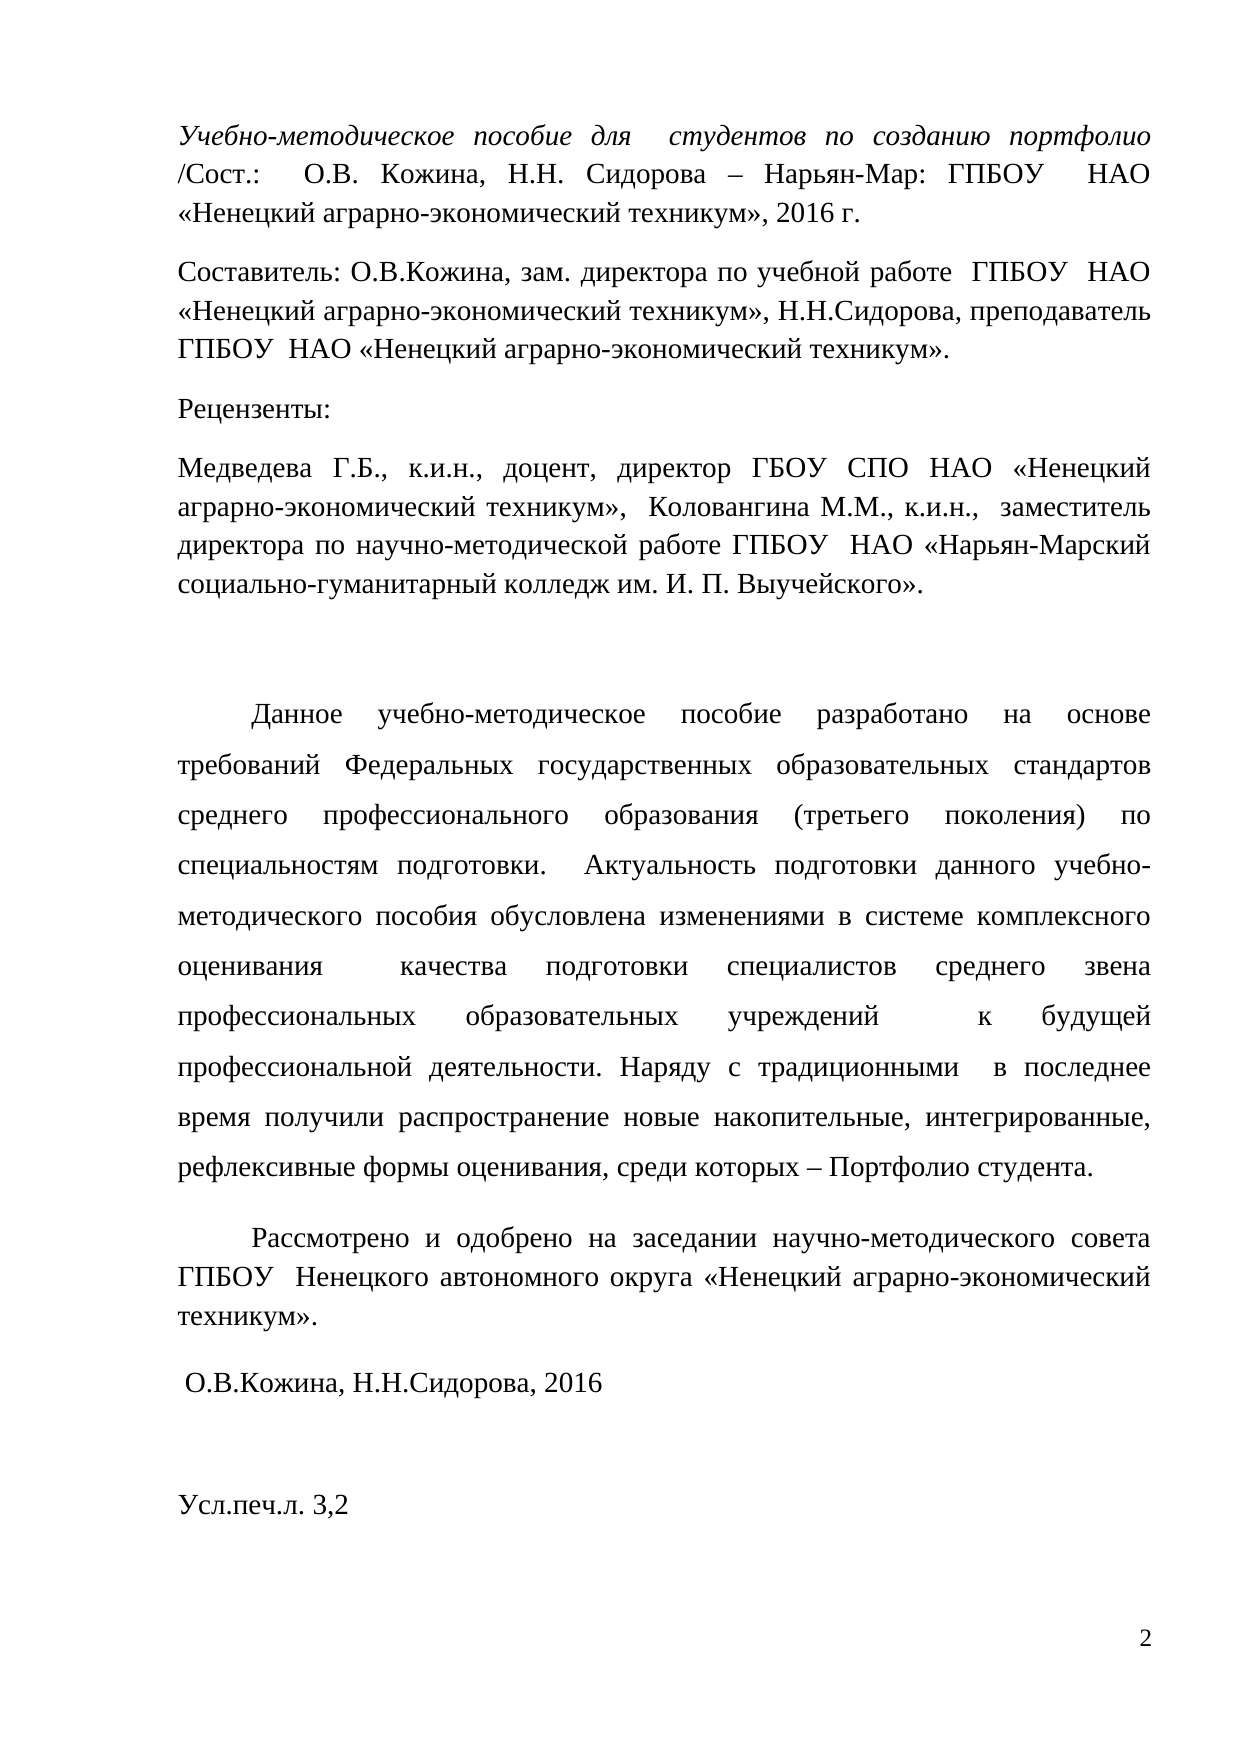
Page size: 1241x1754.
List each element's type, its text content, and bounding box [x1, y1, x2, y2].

text Рассмотрено и одобрено на заседании научно-методического совета ГПБОУ Ненецкого автономного округа «Ненецкий аграрно-экономический техникум». [177, 1221, 1152, 1331]
text Учебно-методическое пособие для студентов по созданию портфолио /Сост.: О.В. Кожина, Н.Н. Сидорова – Нарьян-Мар: ГПБОУ НАО «Ненецкий аграрно-экономический техникум», 2016 г. [177, 118, 1152, 229]
text Усл.печ.л. 3,2 [177, 1487, 1152, 1521]
text О.В.Кожина, Н.Н.Сидорова, 2016 [177, 1365, 1152, 1399]
text Данное учебно-методическое пособие разработано на основе требований Федеральных государственных образовательных стандартов среднего профессионального образования (третьего поколения) по специальностям подготовки. Актуальность подготовки данного учебно-методического пособия обусловлена изменениями в системе комплексного оценивания качества подготовки специалистов среднего звена профессиональных образовательных учреждений к будущей профессиональной деятельности. Наряду с традиционными в последнее время получили распространение новые накопительные, интегрированные, рефлексивные формы оценивания, среди которых – Портфолио студента. [177, 697, 1152, 1183]
text Медведева Г.Б., к.и.н., доцент, директор ГБОУ СПО НАО «Ненецкий аграрно-экономический техникум», Коловангина М.М., к.и.н., заместитель директора по научно-методической работе ГПБОУ НАО «Нарьян-Марский социально-гуманитарный колледж им. И. П. Выучейского». [177, 450, 1152, 599]
text Составитель: О.В.Кожина, зам. директора по учебной работе ГПБОУ НАО «Ненецкий аграрно-экономический техникум», Н.Н.Сидорова, преподаватель ГПБОУ НАО «Ненецкий аграрно-экономический техникум». [177, 254, 1152, 365]
text Рецензенты: [177, 391, 1152, 424]
